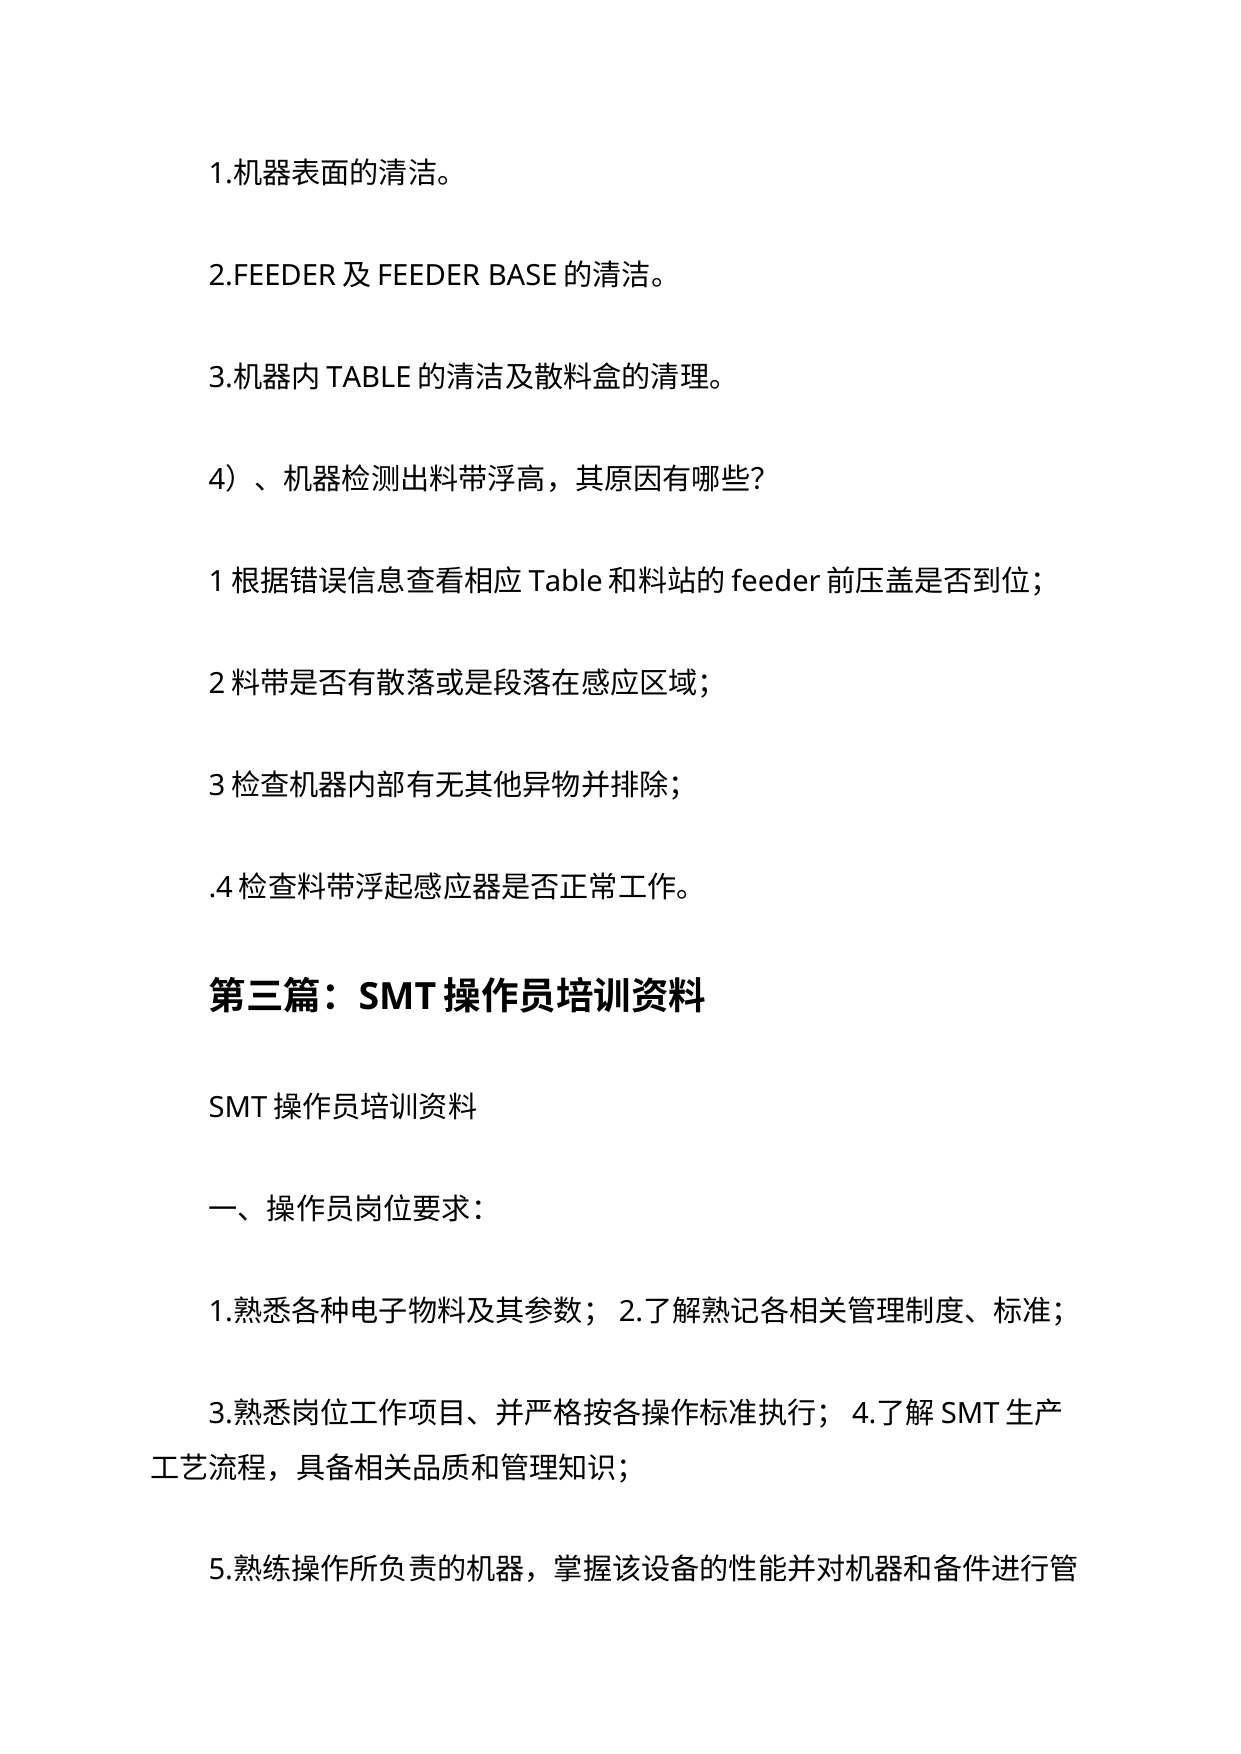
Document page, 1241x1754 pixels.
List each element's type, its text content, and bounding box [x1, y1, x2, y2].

text .4检查料带浮起感应器是否正常工作。 [150, 864, 1090, 906]
text 第三篇：SMT操作员培训资料 [150, 966, 1090, 1020]
text 1根据错误信息查看相应Table和料站的feeder前压盖是否到位； [150, 558, 1090, 600]
text 2.FEEDER及FEEDER BASE的清洁。 [150, 252, 1090, 294]
text 3.熟悉岗位工作项目、并严格按各操作标准执行； 4.了解SMT生产工艺流程，具备相关品质和管理知识； [150, 1389, 1090, 1486]
text 一、操作员岗位要求： [150, 1185, 1090, 1228]
text 1.机器表面的清洁。 [150, 150, 1090, 192]
text 4）、机器检测出料带浮高，其原因有哪些？ [150, 456, 1090, 498]
text 3.机器内TABLE的清洁及散料盒的清理。 [150, 354, 1090, 396]
text SMT操作员培训资料 [150, 1083, 1090, 1126]
text 2料带是否有散落或是段落在感应区域； [150, 660, 1090, 702]
text 1.熟悉各种电子物料及其参数； 2.了解熟记各相关管理制度、标准； [150, 1287, 1090, 1329]
text 3检查机器内部有无其他异物并排除； [150, 762, 1090, 804]
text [150, 1546, 1090, 1588]
